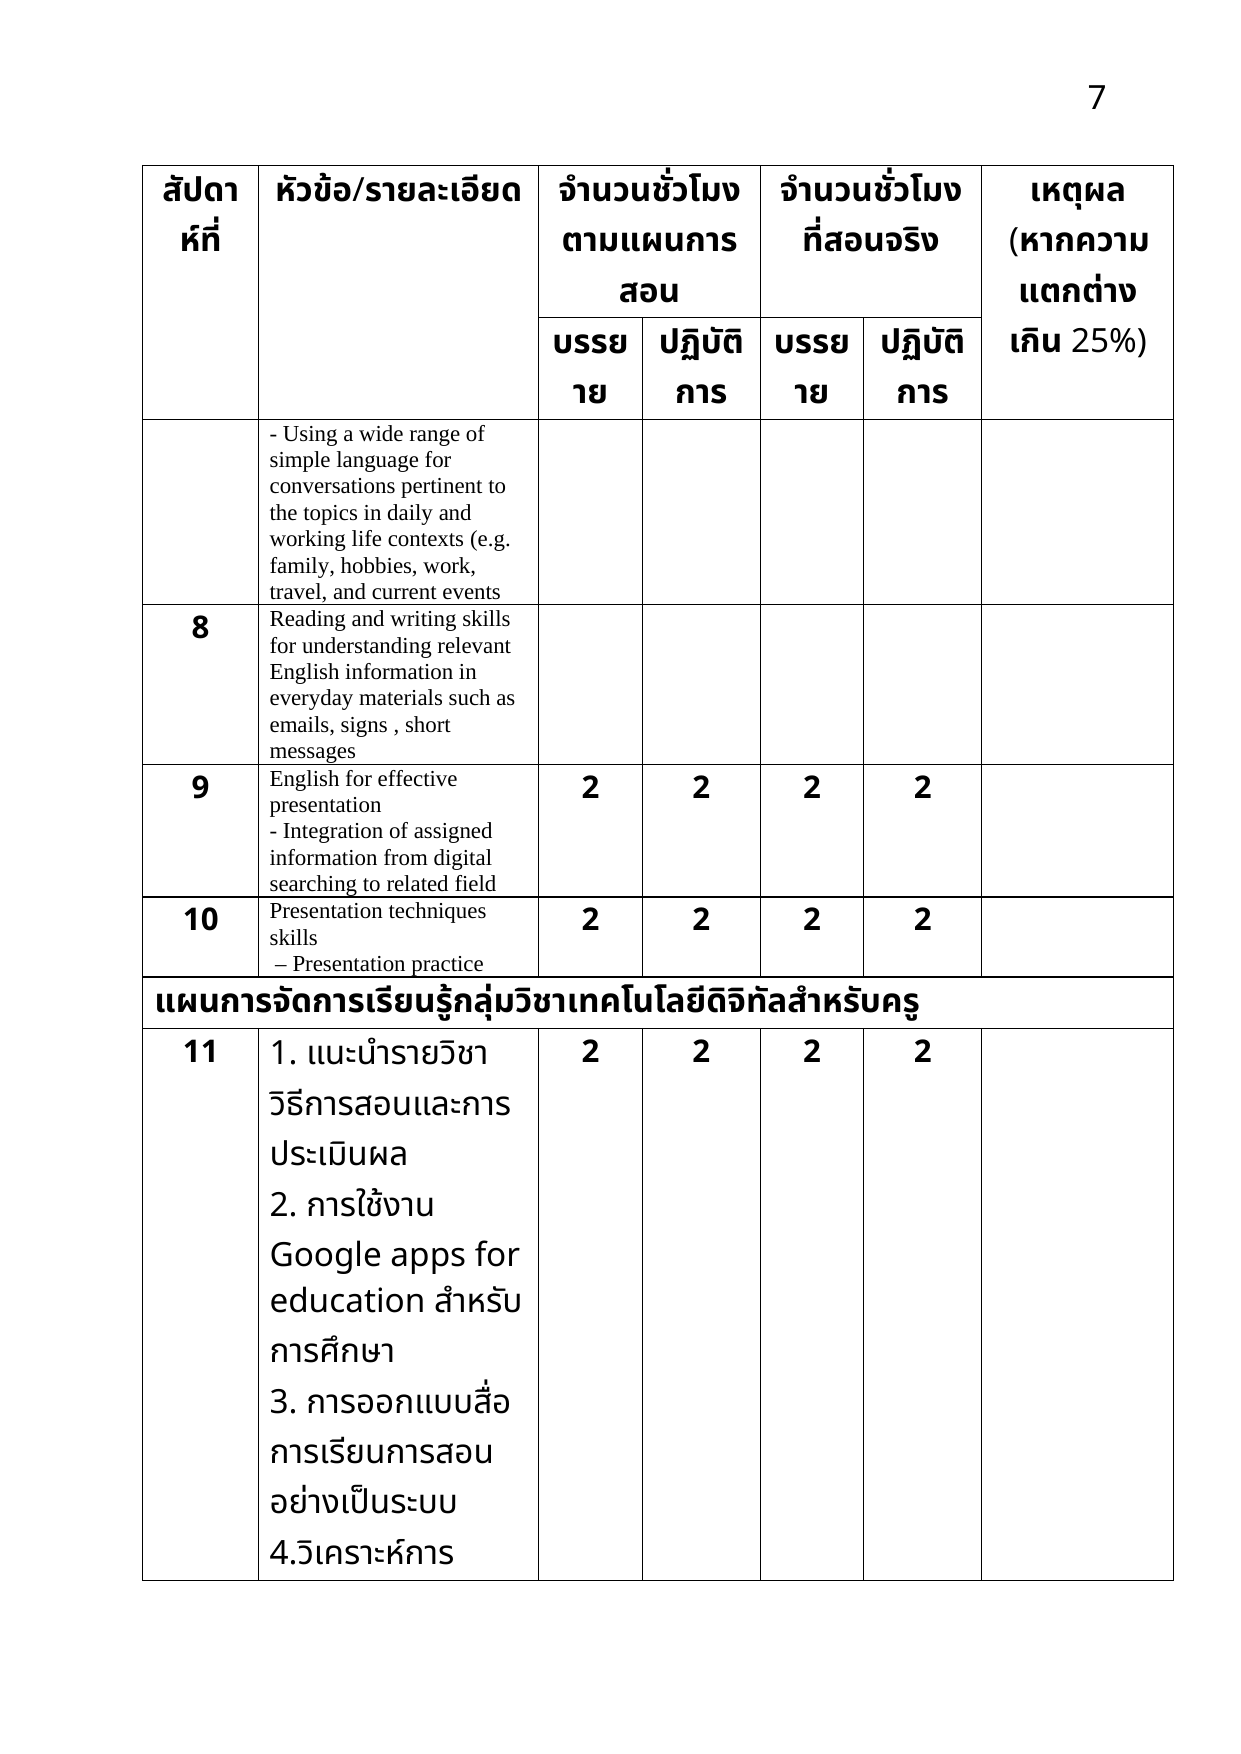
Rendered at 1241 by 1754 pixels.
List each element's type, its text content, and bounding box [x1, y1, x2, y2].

table_cell [761, 605, 863, 763]
table_cell 2 [761, 420, 863, 604]
table_cell [982, 605, 1173, 763]
table_cell 2 [539, 420, 642, 604]
table_cell 2 [539, 898, 642, 976]
table_cell 9 [143, 765, 258, 896]
table_header เหตุผล (หากความแตกต่างเกิน 25%) [982, 166, 1173, 419]
table_cell [643, 605, 760, 763]
table_cell [864, 605, 981, 763]
table_cell 2 [643, 1029, 760, 1579]
table_cell 2 [864, 765, 981, 896]
table_cell [982, 765, 1173, 896]
table_cell 2 [643, 420, 760, 604]
table_cell 2 [864, 898, 981, 976]
table_cell ปฏิบัติการ [864, 318, 981, 419]
table_header จำนวนชั่วโมง ที่สอนจริง [761, 166, 981, 317]
table_cell 10 [143, 898, 258, 976]
table_cell Presentation techniques skills – Presentation practice [259, 898, 538, 976]
table_cell [982, 420, 1173, 604]
table_cell บรรยาย [539, 318, 642, 419]
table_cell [259, 1029, 538, 1579]
table_cell 2 [864, 1029, 981, 1579]
table_header จำนวนชั่วโมง ตามแผนการสอน [539, 166, 760, 317]
table_header สัปดาห์ที่ [143, 166, 258, 419]
table_cell [982, 1029, 1173, 1579]
table_cell บรรยาย [761, 318, 863, 419]
table_header หัวข้อ/รายละเอียด [259, 166, 538, 419]
table_cell 8 [143, 605, 258, 763]
table_cell 2 [761, 1029, 863, 1579]
table_cell 2 [539, 765, 642, 896]
table_cell 2 [643, 898, 760, 976]
table_cell 2 [539, 1029, 642, 1579]
table_cell English for effective presentation - Integration of assigned information from digital searching to related field [259, 765, 538, 896]
table_cell Reading and writing skills for understanding relevant English information in everyday materials such as emails, signs , short messages [259, 605, 538, 763]
table_cell แผนการจัดการเรียนรู้กลุ่มวิชาเทคโนโลยีดิจิทัลสำหรับครู [143, 978, 1173, 1028]
table_cell ปฏิบัติการ [643, 318, 760, 419]
table_cell 2 [761, 898, 863, 976]
table_cell 11 [143, 1029, 258, 1579]
table_cell 2 [864, 420, 981, 604]
table_cell [539, 605, 642, 763]
table_cell 7 [143, 420, 258, 604]
table_cell [982, 898, 1173, 976]
table_cell 2 [643, 765, 760, 896]
table_cell 2 [761, 765, 863, 896]
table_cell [259, 420, 538, 604]
